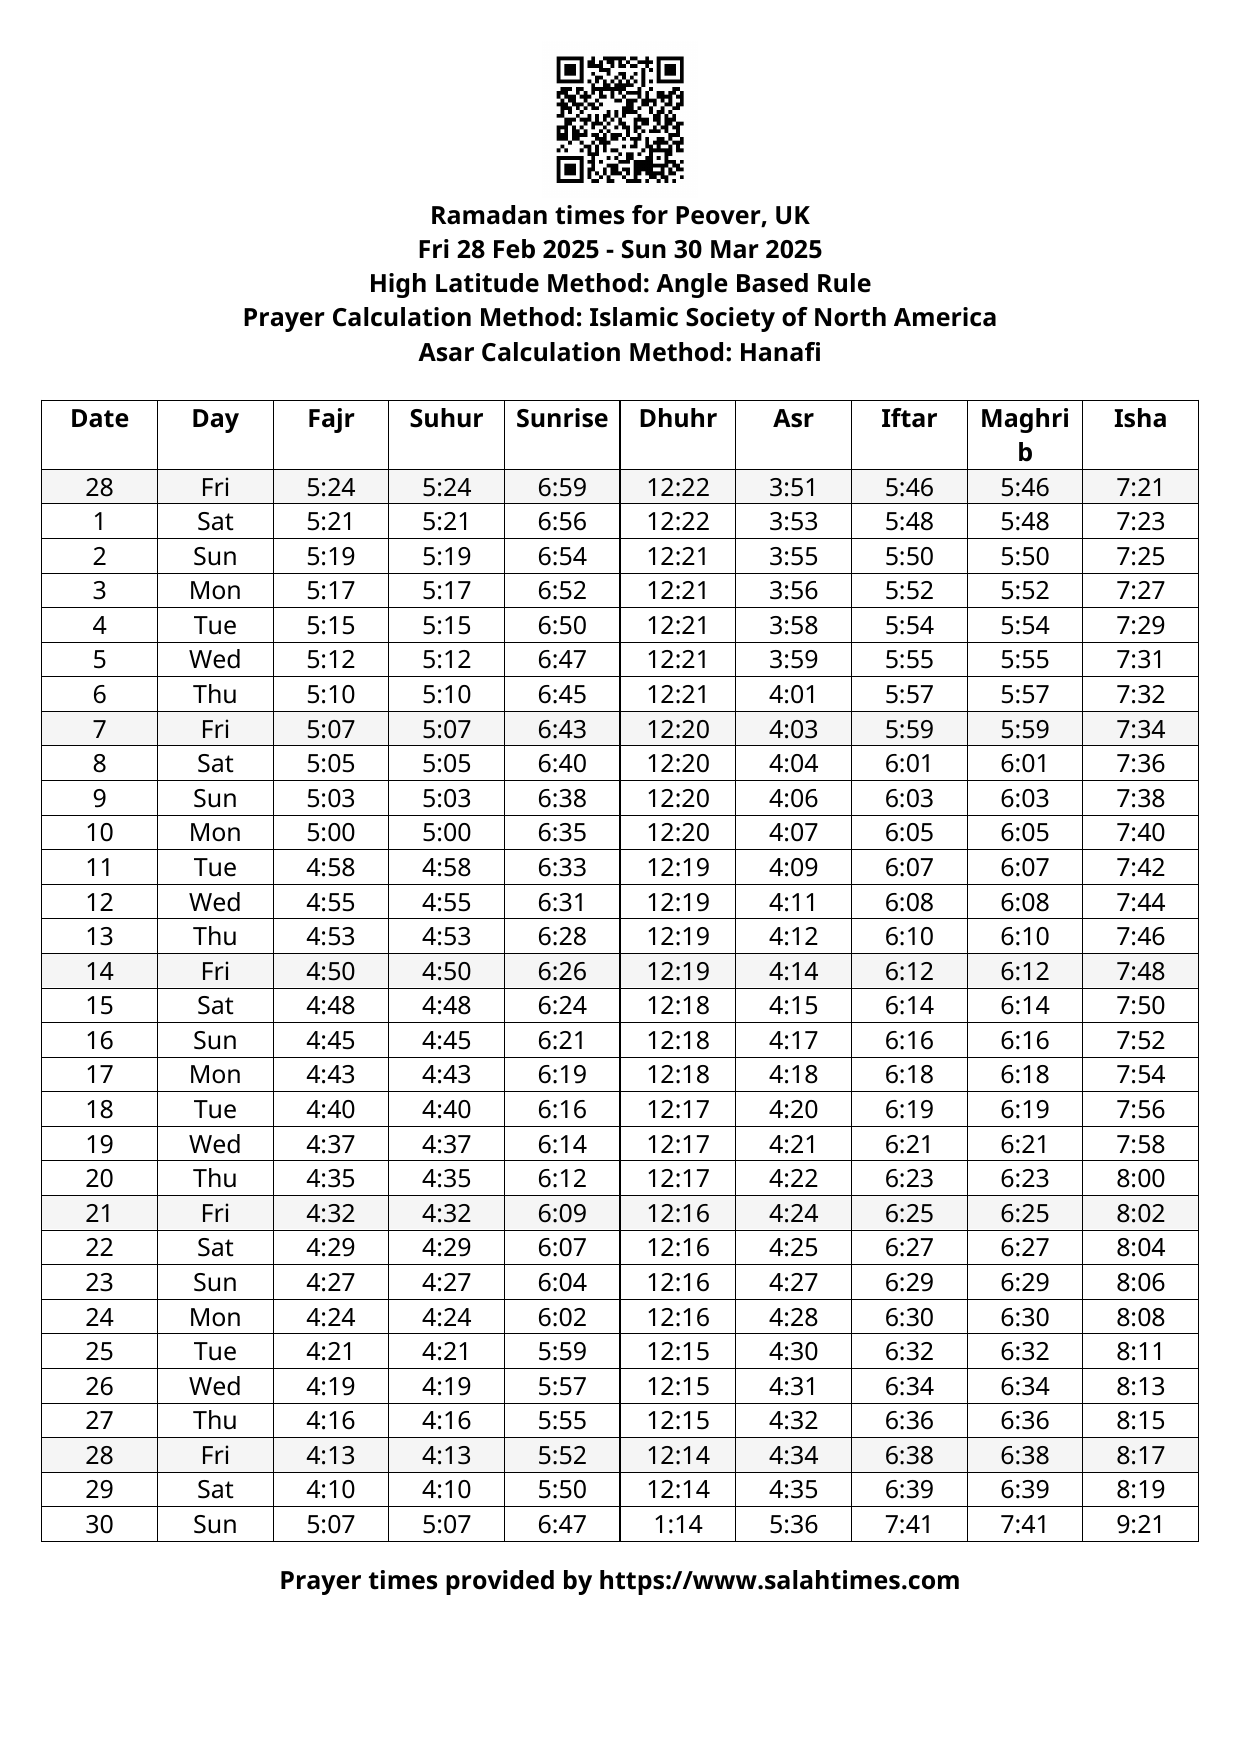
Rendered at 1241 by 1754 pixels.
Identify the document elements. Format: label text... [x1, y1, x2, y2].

table_header Day [158, 401, 273, 469]
table_cell 5:50 [852, 539, 967, 572]
table_cell 5:19 [389, 539, 504, 572]
table_cell 4:55 [389, 885, 504, 918]
table_header Dhuhr [621, 401, 735, 469]
table_cell 8 [42, 746, 157, 780]
table_cell 6:14 [852, 989, 967, 1022]
table_cell 6:23 [968, 1161, 1082, 1195]
table_cell 8:06 [1083, 1265, 1198, 1299]
table_cell 6:38 [968, 1438, 1082, 1472]
table_cell 21 [42, 1196, 157, 1229]
table_cell 4:10 [274, 1473, 388, 1506]
table_cell 4:40 [274, 1092, 388, 1126]
table_cell 6:21 [968, 1127, 1082, 1160]
table_cell 4:01 [736, 677, 851, 711]
table_cell 5:12 [274, 643, 388, 676]
table_cell 8:13 [1083, 1369, 1198, 1402]
table_cell 6:54 [505, 539, 619, 572]
table_cell 6:33 [505, 850, 619, 884]
table_cell 4:32 [389, 1196, 504, 1229]
table_cell 1:14 [621, 1507, 735, 1541]
table_cell 12:17 [621, 1161, 735, 1195]
table_cell 8:17 [1083, 1438, 1198, 1472]
table_cell 5:07 [389, 712, 504, 745]
table_cell 4:50 [274, 954, 388, 987]
table_cell 27 [42, 1404, 157, 1437]
table_cell 12:14 [621, 1473, 735, 1506]
table_cell 5:55 [505, 1404, 619, 1437]
table_cell 6:24 [505, 989, 619, 1022]
table_cell 4:45 [274, 1023, 388, 1057]
table_cell 12:18 [621, 1023, 735, 1057]
table_cell 6:03 [852, 781, 967, 814]
table_cell 12:18 [621, 1058, 735, 1091]
table_cell Sat [158, 1231, 273, 1264]
table_cell 7:38 [1083, 781, 1198, 814]
table_cell 4:50 [389, 954, 504, 987]
table_cell 6:05 [968, 816, 1082, 849]
table_cell 12:15 [621, 1404, 735, 1437]
table_cell 9 [42, 781, 157, 814]
table_cell 4:27 [389, 1265, 504, 1299]
table_cell 6:38 [505, 781, 619, 814]
table_cell 16 [42, 1023, 157, 1057]
table_cell 17 [42, 1058, 157, 1091]
table_cell 13 [42, 919, 157, 953]
table_cell 6:07 [852, 850, 967, 884]
table_cell 6:10 [968, 919, 1082, 953]
table_cell 6:35 [505, 816, 619, 849]
table_cell 7:41 [852, 1507, 967, 1541]
table_cell 6:28 [505, 919, 619, 953]
table_cell 6:07 [968, 850, 1082, 884]
table_cell 4:27 [736, 1265, 851, 1299]
table_cell 5:00 [274, 816, 388, 849]
table_cell Tue [158, 1334, 273, 1368]
table_cell 7:54 [1083, 1058, 1198, 1091]
table_cell 5:10 [274, 677, 388, 711]
table_cell 6:12 [852, 954, 967, 987]
table_cell 4:53 [389, 919, 504, 953]
table_cell 10 [42, 816, 157, 849]
table_cell 5:52 [852, 574, 967, 607]
table_cell 6:10 [852, 919, 967, 953]
table_cell 5:48 [852, 504, 967, 538]
table_cell 14 [42, 954, 157, 987]
table_cell 5:55 [852, 643, 967, 676]
table_cell Sun [158, 1507, 273, 1541]
table_cell 6:29 [968, 1265, 1082, 1299]
table_cell 4:15 [736, 989, 851, 1022]
table_cell 4:25 [736, 1231, 851, 1264]
text Ramadan times for Peover, UK [42, 198, 1198, 232]
table_cell 7:31 [1083, 643, 1198, 676]
table_cell 4:22 [736, 1161, 851, 1195]
table_cell 4:14 [736, 954, 851, 987]
table_cell Sun [158, 539, 273, 572]
table_cell 6:26 [505, 954, 619, 987]
table_cell 4:58 [274, 850, 388, 884]
table_cell 8:15 [1083, 1404, 1198, 1437]
table_cell 12:22 [621, 470, 735, 503]
table_cell 3:56 [736, 574, 851, 607]
table_cell 6:16 [852, 1023, 967, 1057]
table_cell 6:18 [968, 1058, 1082, 1091]
text Prayer times provided by https://www.salahtimes.com [42, 1563, 1198, 1597]
table_cell 25 [42, 1334, 157, 1368]
table_cell 4:21 [274, 1334, 388, 1368]
table_cell 7:21 [1083, 470, 1198, 503]
table_cell 6:21 [852, 1127, 967, 1160]
table_cell 6:47 [505, 643, 619, 676]
table_cell 4:48 [274, 989, 388, 1022]
table_cell 7:34 [1083, 712, 1198, 745]
table_cell 6:29 [852, 1265, 967, 1299]
table_cell 5:54 [852, 608, 967, 642]
table_cell 12:20 [621, 816, 735, 849]
table_cell Thu [158, 919, 273, 953]
table_cell 5:19 [274, 539, 388, 572]
table_cell 4:21 [389, 1334, 504, 1368]
table_cell 4:37 [274, 1127, 388, 1160]
table_cell 5:05 [274, 746, 388, 780]
table_cell 12:15 [621, 1334, 735, 1368]
table_cell 4:31 [736, 1369, 851, 1402]
table_cell 6:30 [852, 1300, 967, 1333]
table_cell 4 [42, 608, 157, 642]
table_cell 6:25 [968, 1196, 1082, 1229]
table_cell 7:52 [1083, 1023, 1198, 1057]
table_cell 6:19 [505, 1058, 619, 1091]
table_cell 6:08 [968, 885, 1082, 918]
table_cell 6:14 [968, 989, 1082, 1022]
table_cell 26 [42, 1369, 157, 1402]
table_cell 7:58 [1083, 1127, 1198, 1160]
table_cell 6:08 [852, 885, 967, 918]
table_cell 8:19 [1083, 1473, 1198, 1506]
table_cell 4:11 [736, 885, 851, 918]
table_cell 4:35 [274, 1161, 388, 1195]
table_cell Fri [158, 1196, 273, 1229]
table_cell 7:25 [1083, 539, 1198, 572]
table_cell 30 [42, 1507, 157, 1541]
table_cell 6:12 [505, 1161, 619, 1195]
table_cell Fri [158, 954, 273, 987]
table_cell 3:59 [736, 643, 851, 676]
table_cell 19 [42, 1127, 157, 1160]
table_cell 6:01 [852, 746, 967, 780]
table_cell 4:48 [389, 989, 504, 1022]
table_cell 4:20 [736, 1092, 851, 1126]
table_cell 4:55 [274, 885, 388, 918]
text Prayer Calculation Method: Islamic Society of North America [42, 300, 1198, 334]
table_cell 4:58 [389, 850, 504, 884]
table_cell 3:51 [736, 470, 851, 503]
table_cell 5:21 [389, 504, 504, 538]
table_cell 5:12 [389, 643, 504, 676]
table_cell 6:30 [968, 1300, 1082, 1333]
table_cell Sun [158, 1265, 273, 1299]
table_cell 5:07 [274, 712, 388, 745]
table_cell 4:35 [389, 1161, 504, 1195]
table_cell 3:58 [736, 608, 851, 642]
table_cell 6:52 [505, 574, 619, 607]
table_cell 12:20 [621, 712, 735, 745]
table_cell 6:31 [505, 885, 619, 918]
table_cell 12:19 [621, 850, 735, 884]
table_cell 6:43 [505, 712, 619, 745]
table_cell 12:22 [621, 504, 735, 538]
table_cell 5:24 [274, 470, 388, 503]
table_cell 7:41 [968, 1507, 1082, 1541]
table_header Asr [736, 401, 851, 469]
table_cell 6:34 [852, 1369, 967, 1402]
text High Latitude Method: Angle Based Rule [42, 266, 1198, 300]
table_cell 6:34 [968, 1369, 1082, 1402]
table_cell 24 [42, 1300, 157, 1333]
table_cell 6:19 [852, 1092, 967, 1126]
table_cell 6:27 [852, 1231, 967, 1264]
table_cell Thu [158, 1404, 273, 1437]
table_cell 6:59 [505, 470, 619, 503]
table_cell 8:04 [1083, 1231, 1198, 1264]
table_cell Sat [158, 1473, 273, 1506]
table_cell 12:21 [621, 574, 735, 607]
table_cell 20 [42, 1161, 157, 1195]
table_cell 7:48 [1083, 954, 1198, 987]
table_cell 6 [42, 677, 157, 711]
table_cell Sun [158, 781, 273, 814]
table_cell 4:45 [389, 1023, 504, 1057]
table_cell 4:37 [389, 1127, 504, 1160]
table_cell 6:39 [968, 1473, 1082, 1506]
table_cell 4:24 [274, 1300, 388, 1333]
table_cell 11 [42, 850, 157, 884]
table_header Maghrib [968, 401, 1082, 469]
table_cell Thu [158, 1161, 273, 1195]
table_cell 8:11 [1083, 1334, 1198, 1368]
table_cell 4:21 [736, 1127, 851, 1160]
table_cell Sun [158, 1023, 273, 1057]
table_cell 3:55 [736, 539, 851, 572]
table_cell 12 [42, 885, 157, 918]
table_cell 6:19 [968, 1092, 1082, 1126]
table_cell 12:18 [621, 989, 735, 1022]
table_cell Tue [158, 1092, 273, 1126]
table_cell Wed [158, 1369, 273, 1402]
table_cell 28 [42, 1438, 157, 1472]
table_cell 6:27 [968, 1231, 1082, 1264]
table_cell 18 [42, 1092, 157, 1126]
table_cell 4:10 [389, 1473, 504, 1506]
table_cell 6:07 [505, 1231, 619, 1264]
table_cell 5:17 [389, 574, 504, 607]
table_cell 5:03 [389, 781, 504, 814]
table_cell Sat [158, 989, 273, 1022]
table_cell 4:03 [736, 712, 851, 745]
table_cell 12:14 [621, 1438, 735, 1472]
table_cell 6:14 [505, 1127, 619, 1160]
table_cell 8:00 [1083, 1161, 1198, 1195]
table_cell 6:02 [505, 1300, 619, 1333]
table_cell 5:07 [389, 1507, 504, 1541]
table_cell 6:18 [852, 1058, 967, 1091]
table_cell 6:23 [852, 1161, 967, 1195]
table_cell 7:42 [1083, 850, 1198, 884]
table_cell 12:17 [621, 1127, 735, 1160]
table_cell 23 [42, 1265, 157, 1299]
table_cell 4:40 [389, 1092, 504, 1126]
table_cell 29 [42, 1473, 157, 1506]
table_cell 4:13 [274, 1438, 388, 1472]
table_cell Sat [158, 746, 273, 780]
table_cell 6:38 [852, 1438, 967, 1472]
table_cell 4:43 [274, 1058, 388, 1091]
table_cell 12:16 [621, 1300, 735, 1333]
table_cell 12:17 [621, 1092, 735, 1126]
table_header Sunrise [505, 401, 619, 469]
table_cell 6:36 [968, 1404, 1082, 1437]
table_cell 4:29 [389, 1231, 504, 1264]
table_cell 12:16 [621, 1196, 735, 1229]
table_cell 8:08 [1083, 1300, 1198, 1333]
table_cell 6:16 [505, 1092, 619, 1126]
table_cell 5:50 [505, 1473, 619, 1506]
table_cell 12:21 [621, 643, 735, 676]
table_cell Fri [158, 470, 273, 503]
table_cell 6:16 [968, 1023, 1082, 1057]
table_cell 6:04 [505, 1265, 619, 1299]
table_cell 7:36 [1083, 746, 1198, 780]
table_cell 4:34 [736, 1438, 851, 1472]
table_header Isha [1083, 401, 1198, 469]
table_cell 5:05 [389, 746, 504, 780]
table_cell 4:16 [274, 1404, 388, 1437]
table_cell 5:00 [389, 816, 504, 849]
table_cell 4:17 [736, 1023, 851, 1057]
table_cell 12:20 [621, 781, 735, 814]
table_cell 7:44 [1083, 885, 1198, 918]
table_cell 5:07 [274, 1507, 388, 1541]
table_cell 6:25 [852, 1196, 967, 1229]
table_cell 5:59 [968, 712, 1082, 745]
table_cell 5:24 [389, 470, 504, 503]
table_cell 6:09 [505, 1196, 619, 1229]
table_cell 1 [42, 504, 157, 538]
table_cell 3 [42, 574, 157, 607]
table_cell 4:24 [389, 1300, 504, 1333]
table_cell 4:19 [389, 1369, 504, 1402]
table_cell 4:09 [736, 850, 851, 884]
table_cell 2 [42, 539, 157, 572]
table_cell 4:19 [274, 1369, 388, 1402]
table_cell 12:15 [621, 1369, 735, 1402]
table_cell 4:43 [389, 1058, 504, 1091]
table_cell Wed [158, 1127, 273, 1160]
table_cell 7:32 [1083, 677, 1198, 711]
table_cell 5:48 [968, 504, 1082, 538]
table_cell 4:32 [274, 1196, 388, 1229]
table_cell 3:53 [736, 504, 851, 538]
table_cell Mon [158, 1058, 273, 1091]
table_cell 5:57 [968, 677, 1082, 711]
table_cell 7:46 [1083, 919, 1198, 953]
table_cell 6:50 [505, 608, 619, 642]
table_cell 5:03 [274, 781, 388, 814]
table_cell Mon [158, 816, 273, 849]
table_cell 4:12 [736, 919, 851, 953]
table_cell 4:29 [274, 1231, 388, 1264]
text Asar Calculation Method: Hanafi [42, 334, 1198, 368]
table_cell 4:13 [389, 1438, 504, 1472]
table_cell 12:21 [621, 539, 735, 572]
table_header Suhur [389, 401, 504, 469]
table_cell 7:40 [1083, 816, 1198, 849]
table_cell 12:16 [621, 1265, 735, 1299]
table_cell Sat [158, 504, 273, 538]
table_cell 15 [42, 989, 157, 1022]
table_cell Mon [158, 574, 273, 607]
table_cell 7:27 [1083, 574, 1198, 607]
table_cell 4:53 [274, 919, 388, 953]
picture [542, 41, 699, 198]
table_cell 7:29 [1083, 608, 1198, 642]
table_cell 7 [42, 712, 157, 745]
table_cell 28 [42, 470, 157, 503]
table_cell 5:55 [968, 643, 1082, 676]
table_cell 5:57 [852, 677, 967, 711]
table_cell 4:04 [736, 746, 851, 780]
table_cell 6:39 [852, 1473, 967, 1506]
table_cell 8:02 [1083, 1196, 1198, 1229]
table_cell 7:23 [1083, 504, 1198, 538]
table_cell 5:59 [505, 1334, 619, 1368]
table_cell 5:57 [505, 1369, 619, 1402]
table_cell 4:32 [736, 1404, 851, 1437]
table_cell 6:47 [505, 1507, 619, 1541]
table_cell 5:59 [852, 712, 967, 745]
table_cell 6:03 [968, 781, 1082, 814]
table_cell Fri [158, 1438, 273, 1472]
table_cell 6:45 [505, 677, 619, 711]
table_cell 6:32 [852, 1334, 967, 1368]
table_cell 12:16 [621, 1231, 735, 1264]
table_cell 5:50 [968, 539, 1082, 572]
table_cell 4:35 [736, 1473, 851, 1506]
table_cell 5:17 [274, 574, 388, 607]
table_cell Tue [158, 608, 273, 642]
table_cell 4:16 [389, 1404, 504, 1437]
table_cell 6:40 [505, 746, 619, 780]
table_cell 6:12 [968, 954, 1082, 987]
table_cell 6:36 [852, 1404, 967, 1437]
table_cell 6:32 [968, 1334, 1082, 1368]
table_cell 7:56 [1083, 1092, 1198, 1126]
table_cell 12:21 [621, 677, 735, 711]
table_cell 5:15 [389, 608, 504, 642]
table_cell Thu [158, 677, 273, 711]
table_cell 5 [42, 643, 157, 676]
table_cell 6:21 [505, 1023, 619, 1057]
table_cell 5:36 [736, 1507, 851, 1541]
table_cell Tue [158, 850, 273, 884]
table_cell 6:05 [852, 816, 967, 849]
table_cell 5:10 [389, 677, 504, 711]
table_cell Fri [158, 712, 273, 745]
table_cell 4:30 [736, 1334, 851, 1368]
table_header Fajr [274, 401, 388, 469]
table_cell 4:24 [736, 1196, 851, 1229]
table_cell Wed [158, 885, 273, 918]
text Fri 28 Feb 2025 - Sun 30 Mar 2025 [42, 232, 1198, 266]
table_cell 5:15 [274, 608, 388, 642]
table_cell 12:21 [621, 608, 735, 642]
table_cell 22 [42, 1231, 157, 1264]
table_cell 6:56 [505, 504, 619, 538]
table_cell 9:21 [1083, 1507, 1198, 1541]
table_cell 4:07 [736, 816, 851, 849]
table_cell 5:21 [274, 504, 388, 538]
table_cell 5:52 [505, 1438, 619, 1472]
table_cell 4:06 [736, 781, 851, 814]
table_cell 12:19 [621, 954, 735, 987]
table_cell 7:50 [1083, 989, 1198, 1022]
table_cell 12:20 [621, 746, 735, 780]
table_cell 5:46 [968, 470, 1082, 503]
table_cell 5:52 [968, 574, 1082, 607]
table_cell Mon [158, 1300, 273, 1333]
table_header Iftar [852, 401, 967, 469]
table_cell Wed [158, 643, 273, 676]
table_cell 12:19 [621, 885, 735, 918]
table_cell 12:19 [621, 919, 735, 953]
table_cell 6:01 [968, 746, 1082, 780]
table_cell 4:18 [736, 1058, 851, 1091]
table_cell 5:46 [852, 470, 967, 503]
table_cell 4:27 [274, 1265, 388, 1299]
table_cell 5:54 [968, 608, 1082, 642]
table_cell 4:28 [736, 1300, 851, 1333]
table_header Date [42, 401, 157, 469]
